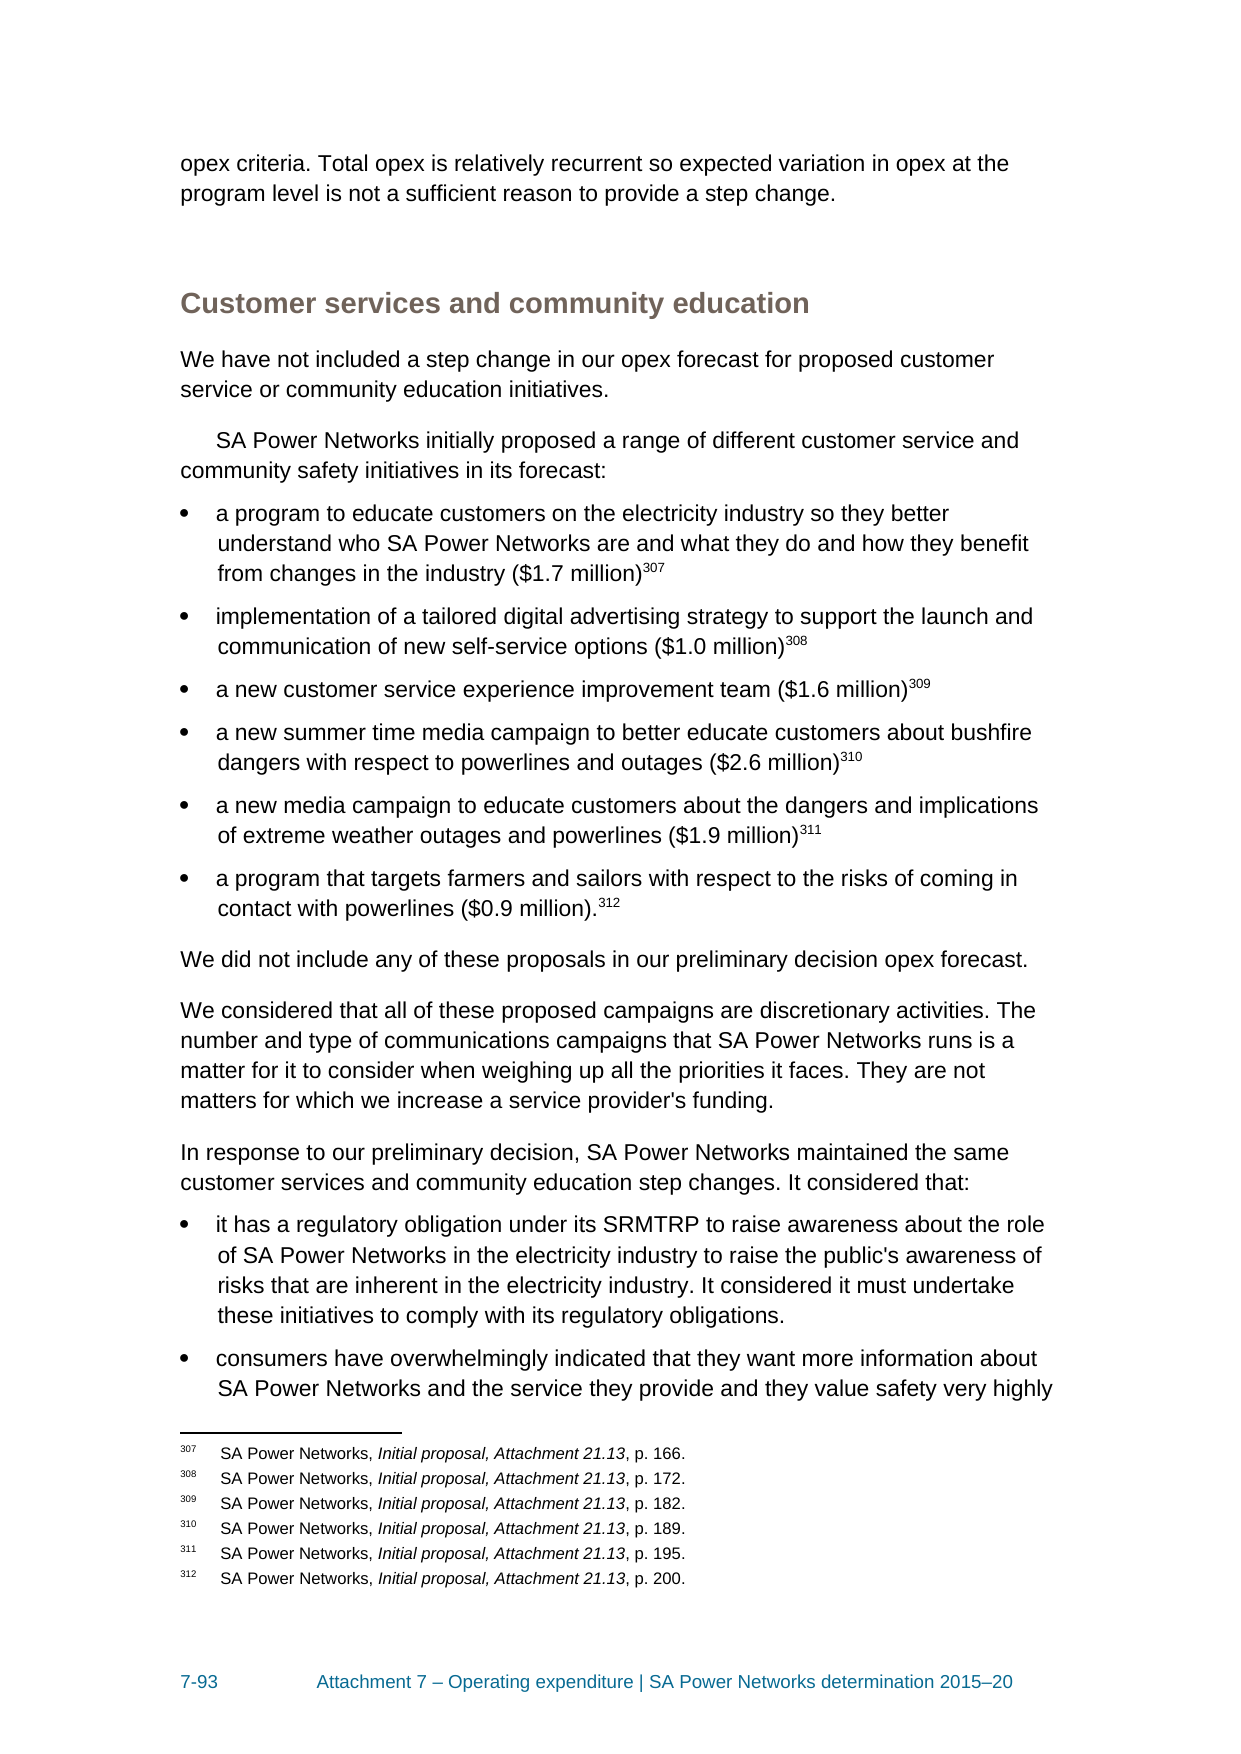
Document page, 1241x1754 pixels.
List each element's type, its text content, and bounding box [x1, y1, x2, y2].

list a program to educate customers on the electricity industry so they better understand who SA Power Networks are and what they do and how they benefit from changes in the industry ($1.7 million) [180, 500, 1063, 587]
list a new media campaign to educate customers about the dangers and implications of extreme weather outages and powerlines ($1.9 million) [180, 792, 1063, 848]
list a new customer service experience improvement team ($1.6 million) [180, 676, 1063, 702]
list a program that targets farmers and sailors with respect to the risks of coming in contact with powerlines ($0.9 million). [180, 864, 1063, 921]
subtitle Customer services and community education [180, 286, 1063, 320]
text In response to our preliminary decision, SA Power Networks maintained the same customer services and community education step changes. It considered that: [180, 1138, 1063, 1195]
list it has a regulatory obligation under its SRMTRP to raise awareness about the role of SA Power Networks in the electricity industry to raise the public's awareness of risks that are inherent in the electricity industry. It considered it must undertake these initiatives to comply with its regulatory obligations. [180, 1211, 1063, 1328]
text We considered that all of these proposed campaigns are discretionary activities. The number and type of communications campaigns that SA Power Networks runs is a matter for it to consider when weighing up all the priorities it faces. They are not matters for which we increase a service provider's funding. [180, 997, 1063, 1114]
list SA Power Networks initially proposed a range of different customer service and community safety initiatives in its forecast: [180, 427, 1063, 484]
text We have not included a step change in our opex forecast for proposed customer service or community education initiatives. [180, 346, 1063, 402]
list a new summer time media campaign to better educate customers about bushfire dangers with respect to powerlines and outages ($2.6 million) [180, 719, 1063, 775]
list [180, 1345, 1063, 1401]
picture [864, 1678, 868, 1688]
text We did not include any of these proposals in our preliminary decision opex forecast. [180, 946, 1063, 972]
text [180, 150, 1063, 207]
list implementation of a tailored digital advertising strategy to support the launch and communication of new self-service options ($1.0 million) [180, 603, 1063, 660]
